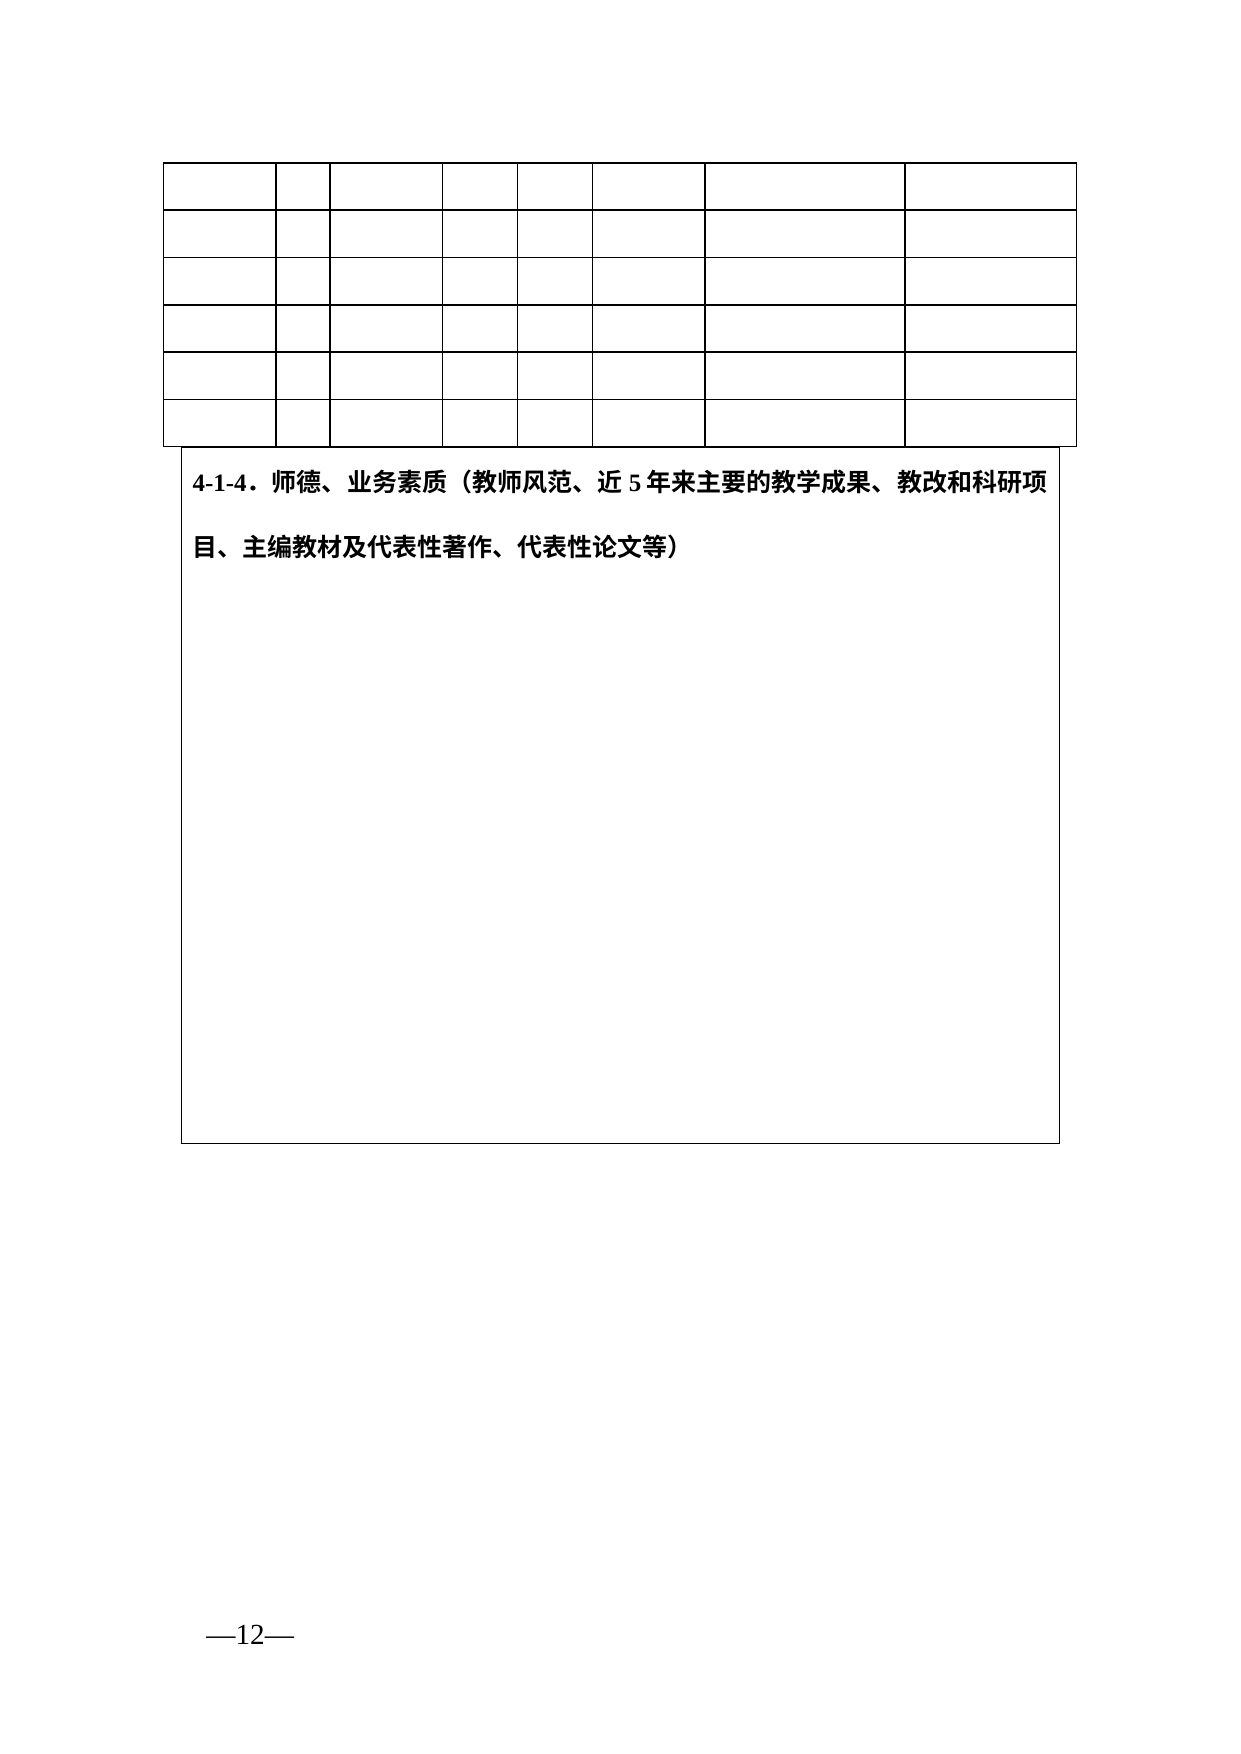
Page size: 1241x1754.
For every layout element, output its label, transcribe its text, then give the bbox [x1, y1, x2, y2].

table_cell [277, 211, 329, 257]
table_cell [906, 353, 1076, 398]
table_cell [277, 400, 329, 446]
table_cell [331, 258, 442, 304]
table_cell [906, 164, 1076, 209]
table_cell [443, 258, 517, 304]
table_cell [706, 211, 904, 257]
table_cell [518, 306, 592, 351]
table_cell [706, 306, 904, 351]
table_cell [443, 164, 517, 209]
table_cell [443, 306, 517, 351]
table_cell [331, 164, 442, 209]
table_cell [593, 211, 704, 257]
table_cell [443, 400, 517, 446]
table_cell [518, 164, 592, 209]
table_cell [277, 306, 329, 351]
table_cell [593, 164, 704, 209]
table_cell [277, 258, 329, 304]
table_cell [906, 400, 1076, 446]
table_cell [593, 353, 704, 398]
table_cell [518, 258, 592, 304]
table_cell [593, 306, 704, 351]
table_cell [906, 258, 1076, 304]
table_cell [706, 164, 904, 209]
table_cell [593, 400, 704, 446]
table_cell [164, 164, 275, 209]
table_cell [277, 164, 329, 209]
table_cell [164, 306, 275, 351]
table_cell [443, 353, 517, 398]
table_cell [277, 353, 329, 398]
table_cell [164, 400, 275, 446]
table_cell [331, 211, 442, 257]
table_cell [706, 258, 904, 304]
table_cell [331, 400, 442, 446]
table_cell [706, 353, 904, 398]
table_cell [518, 211, 592, 257]
table_cell [906, 211, 1076, 257]
table_cell [518, 353, 592, 398]
table_cell [164, 258, 275, 304]
table_cell [593, 258, 704, 304]
table_cell [164, 211, 275, 257]
table_cell [164, 353, 275, 398]
table_header ．师德、业务素质（教师风范、近5年来主要的教学成果、教改和科研项目、主编教材及代表性著作、代表性论文等） [182, 448, 1059, 1143]
table_cell [706, 400, 904, 446]
table_cell [443, 211, 517, 257]
table_cell [518, 400, 592, 446]
table_cell [331, 353, 442, 398]
table_cell [906, 306, 1076, 351]
table_cell [331, 306, 442, 351]
